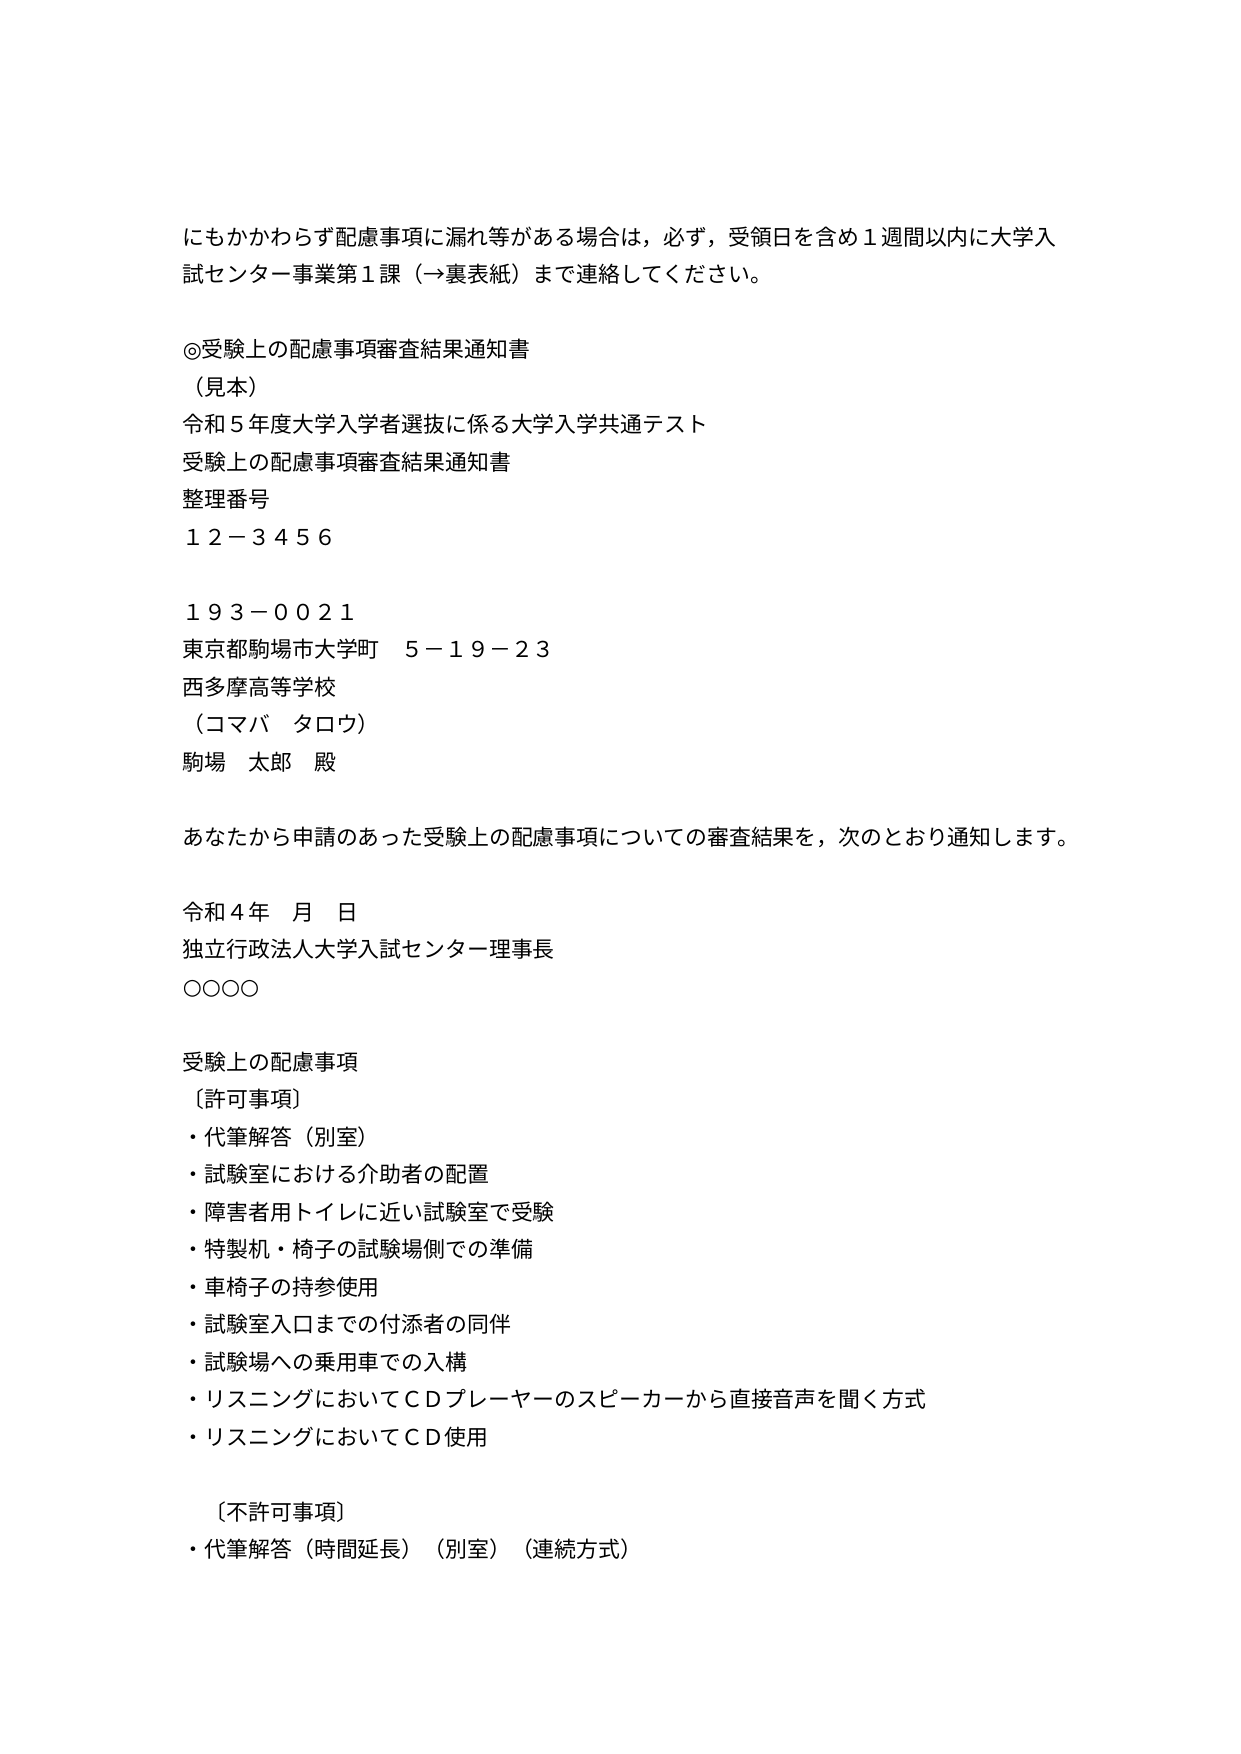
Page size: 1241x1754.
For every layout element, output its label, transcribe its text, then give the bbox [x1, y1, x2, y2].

text ・代筆解答（時間延長）（別室）（連続方式） [183, 1529, 1058, 1567]
text 受験上の配慮事項 [183, 1042, 1058, 1079]
text ・試験室入口までの付添者の同伴 [183, 1304, 1058, 1342]
text 独立行政法人大学入試センター理事長 [183, 929, 1058, 967]
text ・特製机・椅子の試験場側での準備 [183, 1229, 1058, 1267]
text ・試験場への乗用車での入構 [183, 1342, 1058, 1379]
text 東京都駒場市大学町 ５－１９－２３ [183, 629, 1058, 667]
text ・代筆解答（別室） [183, 1117, 1058, 1154]
text 〔不許可事項〕 [183, 1492, 1058, 1529]
text ・試験室における介助者の配置 [183, 1154, 1058, 1192]
text （見本） [183, 367, 1058, 404]
text 受験上の配慮事項審査結果通知書 [183, 442, 1058, 479]
text 令和５年度大学入学者選抜に係る大学入学共通テスト [183, 404, 1058, 442]
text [183, 217, 1058, 292]
text 整理番号 [183, 479, 1058, 517]
text ・障害者用トイレに近い試験室で受験 [183, 1192, 1058, 1229]
text ・リスニングにおいてＣＤ使用 [183, 1417, 1058, 1454]
text （コマバ タロウ） [183, 704, 1058, 742]
text 〔許可事項〕 [183, 1079, 1058, 1117]
text あなたから申請のあった受験上の配慮事項についての審査結果を，次のとおり通知します。 [183, 817, 1058, 892]
text 令和４年 月 日 [183, 892, 1058, 929]
text ◎受験上の配慮事項審査結果通知書 [183, 329, 1058, 367]
text １９３－００２１ [183, 592, 1058, 629]
text ・リスニングにおいてＣＤプレーヤーのスピーカーから直接音声を聞く方式 [183, 1379, 1058, 1417]
text １２－３４５６ [183, 517, 1058, 554]
text 西多摩高等学校 [183, 667, 1058, 704]
text ・車椅子の持参使用 [183, 1267, 1058, 1304]
text ○○○○ [183, 967, 1058, 1004]
text 駒場 太郎 殿 [183, 742, 1058, 779]
